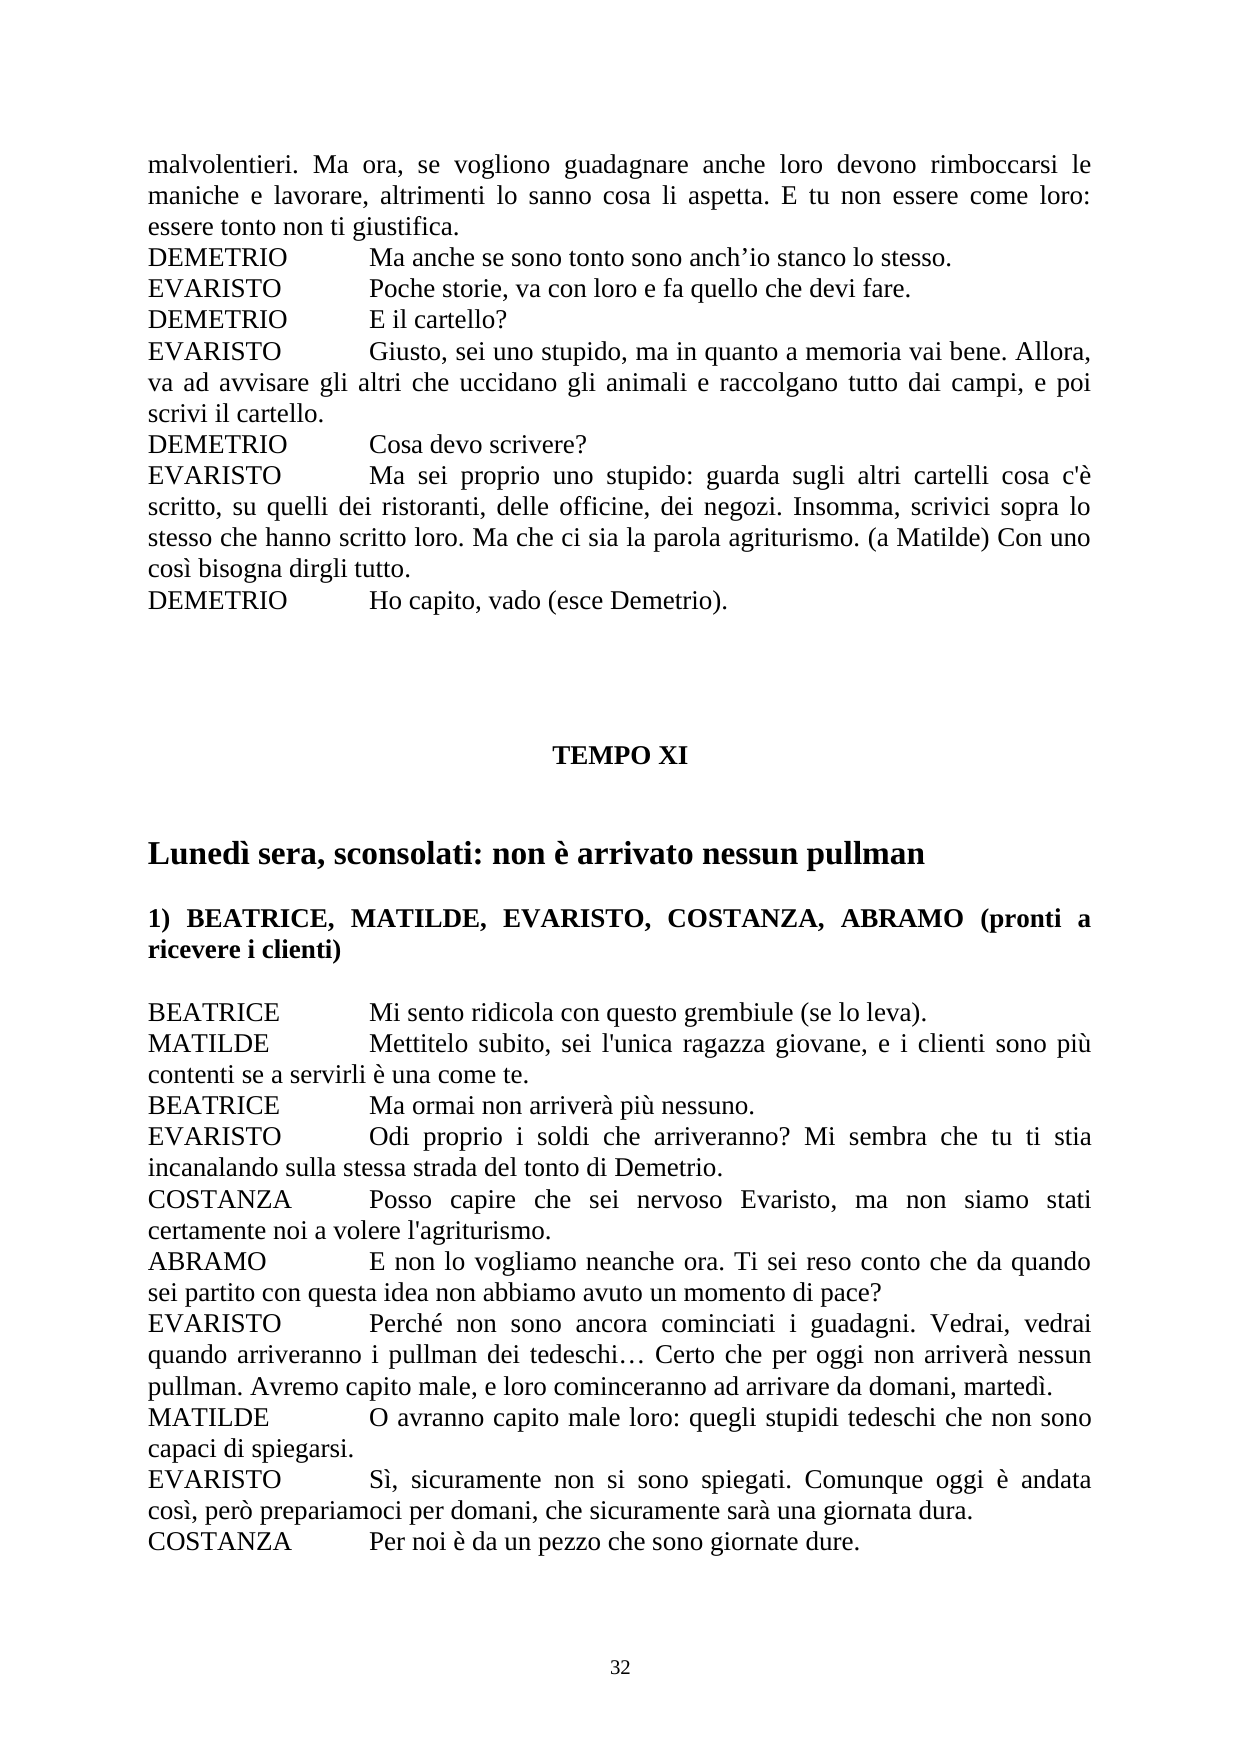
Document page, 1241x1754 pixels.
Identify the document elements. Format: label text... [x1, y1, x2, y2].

text DEMETRIO E il cartello? [148, 303, 1092, 334]
text EVARISTO Odi proprio i soldi che arriveranno? Mi sembra che tu ti stia incanalando sulla stessa strada del tonto di Demetrio. [148, 1120, 1092, 1183]
text EVARISTO Sì, sicuramente non si sono spiegati. Comunque oggi è andata così, però prepariamoci per domani, che sicuramente sarà una giornata dura. [148, 1463, 1092, 1525]
text EVARISTO Giusto, sei uno stupido, ma in quanto a memoria vai bene. Allora, va ad avvisare gli altri che uccidano gli animali e raccolgano tutto dai campi, e poi scrivi il cartello. [148, 334, 1092, 428]
text BEATRICE Ma ormai non arriverà più nessuno. [148, 1089, 1092, 1120]
text EVARISTO Poche storie, va con loro e fa quello che devi fare. [148, 272, 1092, 303]
text EVARISTO Perché non sono ancora cominciati i guadagni. Vedrai, vedrai quando arriveranno i pullman dei tedeschi… Certo che per oggi non arriverà nessun pullman. Avremo capito male, e loro cominceranno ad arrivare da domani, martedì. [148, 1307, 1092, 1401]
text ABRAMO E non lo vogliamo neanche ora. Ti sei reso conto che da quando sei partito con questa idea non abbiamo avuto un momento di pace? [148, 1245, 1092, 1307]
text 1) BEATRICE, MATILDE, EVARISTO, COSTANZA, ABRAMO (pronti a ricevere i clienti) [148, 902, 1092, 965]
text MATILDE O avranno capito male loro: quegli stupidi tedeschi che non sono capaci di spiegarsi. [148, 1401, 1092, 1463]
text BEATRICE Mi sento ridicola con questo grembiule (se lo leva). [148, 996, 1092, 1027]
text DEMETRIO Ho capito, vado (esce Demetrio). [148, 584, 1092, 615]
text DEMETRIO Ma anche se sono tonto sono anch’io stanco lo stesso. [148, 241, 1092, 272]
text Lunedì sera, sconsolati: non è arrivato nessun pullman [148, 833, 1092, 871]
text COSTANZA Posso capire che sei nervoso Evaristo, ma non siamo stati certamente noi a volere l'agriturismo. [148, 1183, 1092, 1245]
text TEMPO XI [148, 739, 1092, 771]
text EVARISTO Ma sei proprio uno stupido: guarda sugli altri cartelli cosa c'è scritto, su quelli dei ristoranti, delle officine, dei negozi. Insomma, scrivici sopra lo stesso che hanno scritto loro. Ma che ci sia la parola agriturismo. (a Matilde) Con uno così bisogna dirgli tutto. [148, 459, 1092, 584]
text COSTANZA Per noi è da un pezzo che sono giornate dure. [148, 1525, 1092, 1556]
text DEMETRIO Cosa devo scrivere? [148, 428, 1092, 459]
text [148, 148, 1092, 241]
text MATILDE Mettitelo subito, sei l'unica ragazza giovane, e i clienti sono più contenti se a servirli è una come te. [148, 1027, 1092, 1089]
